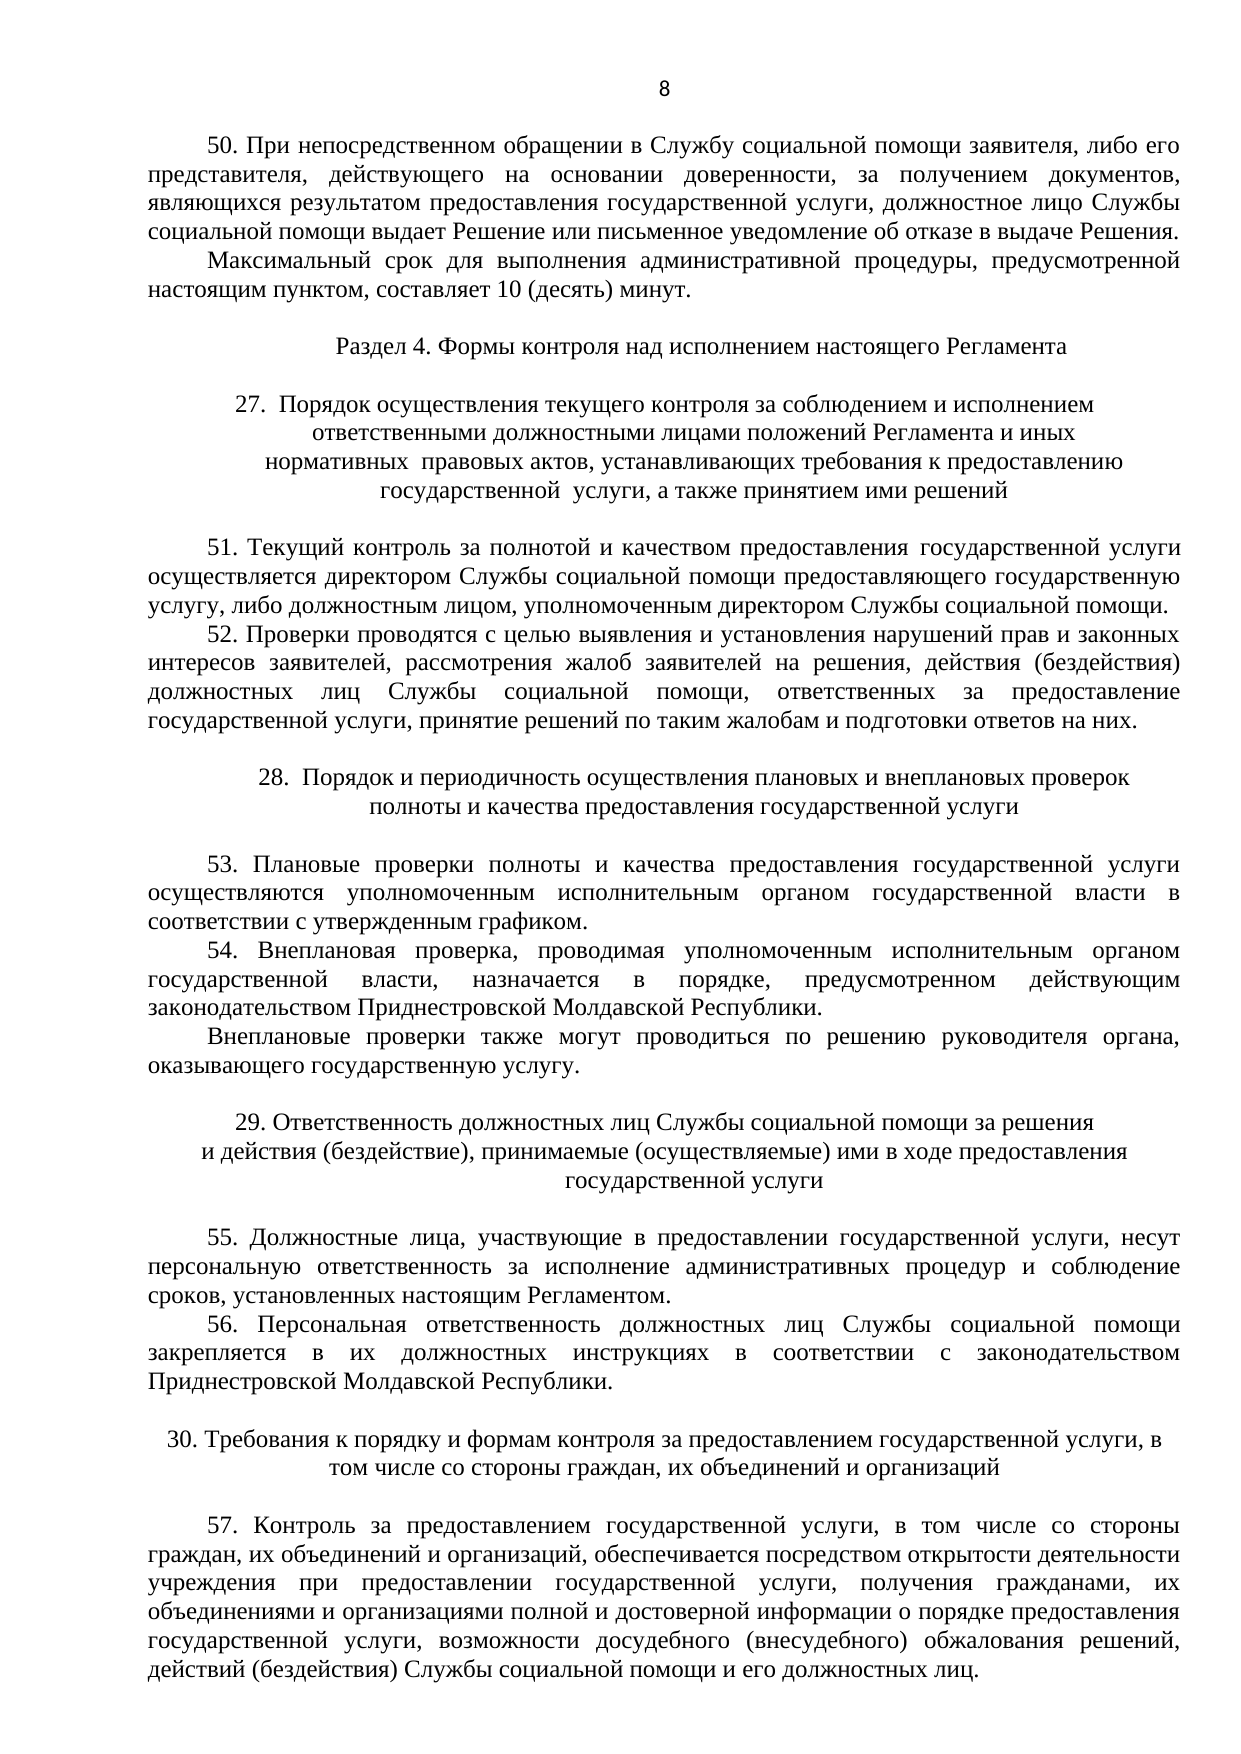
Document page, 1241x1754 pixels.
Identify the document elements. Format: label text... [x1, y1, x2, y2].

text полноты и качества предоставления государственной услуги [148, 791, 1181, 820]
text 30. Требования к порядку и формам контроля за предоставлением государственной услуги, в том числе со стороны граждан, их объединений и организаций [148, 1424, 1181, 1481]
text нормативных правовых актов, устанавливающих требования к предоставлению [148, 446, 1181, 475]
text 52. Проверки проводятся с целью выявления и установления нарушений прав и законных интересов заявителей, рассмотрения жалоб заявителей на решения, действия (бездействия) должностных лиц Службы социальной помощи, ответственных за предоставление государственной услуги, принятие решений по таким жалобам и подготовки ответов на них. [148, 619, 1181, 734]
text 29. Ответственность должностных лиц Службы социальной помощи за решения [148, 1107, 1181, 1136]
text 51. Текущий контроль за полнотой и качеством предоставления государственной услуги осуществляется директором Службы социальной помощи предоставляющего государственную услугу, либо должностным лицом, уполномоченным директором Службы социальной помощи. [148, 532, 1181, 619]
text 50. При непосредственном обращении в Службу социальной помощи заявителя, либо его представителя, действующего на основании доверенности, за получением документов, являющихся результатом предоставления государственной услуги, должностное лицо Службы социальной помощи выдает Решение или письменное уведомление об отказе в выдаче Решения. [148, 130, 1181, 245]
text Раздел 4. Формы контроля над исполнением настоящего Регламента [148, 331, 1181, 360]
text 54. Внеплановая проверка, проводимая уполномоченным исполнительным органом государственной власти, назначается в порядке, предусмотренном действующим законодательством Приднестровской Молдавской Республики. [148, 935, 1181, 1021]
text государственной услуги, а также принятием ими решений [148, 475, 1181, 504]
text 55. Должностные лица, участвующие в предоставлении государственной услуги, несут персональную ответственность за исполнение административных процедур и соблюдение сроков, установленных настоящим Регламентом. [148, 1222, 1181, 1309]
text ответственными должностными лицами положений Регламента и иных [148, 417, 1181, 446]
text и действия (бездействие), принимаемые (осуществляемые) ими в ходе предоставления [148, 1136, 1181, 1165]
text 27. Порядок осуществления текущего контроля за соблюдением и исполнением [148, 389, 1181, 417]
text государственной услуги [148, 1165, 1181, 1194]
text 56. Персональная ответственность должностных лиц Службы социальной помощи закрепляется в их должностных инструкциях в соответствии с законодательством Приднестровской Молдавской Республики. [148, 1309, 1181, 1395]
text Внеплановые проверки также могут проводиться по решению руководителя органа, оказывающего государственную услугу. [148, 1021, 1181, 1079]
text Максимальный срок для выполнения административной процедуры, предусмотренной настоящим пунктом, составляет 10 (десять) минут. [148, 245, 1181, 302]
text 28. Порядок и периодичность осуществления плановых и внеплановых проверок [148, 762, 1181, 791]
text 57. Контроль за предоставлением государственной услуги, в том числе со стороны граждан, их объединений и организаций, обеспечивается посредством открытости деятельности учреждения при предоставлении государственной услуги, получения гражданами, их объединениями и организациями полной и достоверной информации о порядке предоставления государственной услуги, возможности досудебного (внесудебного) обжалования решений, действий (бездействия) Службы социальной помощи и его должностных лиц. [148, 1510, 1181, 1682]
text 53. Плановые проверки полноты и качества предоставления государственной услуги осуществляются уполномоченным исполнительным органом государственной власти в соответствии с утвержденным графиком. [148, 849, 1181, 935]
